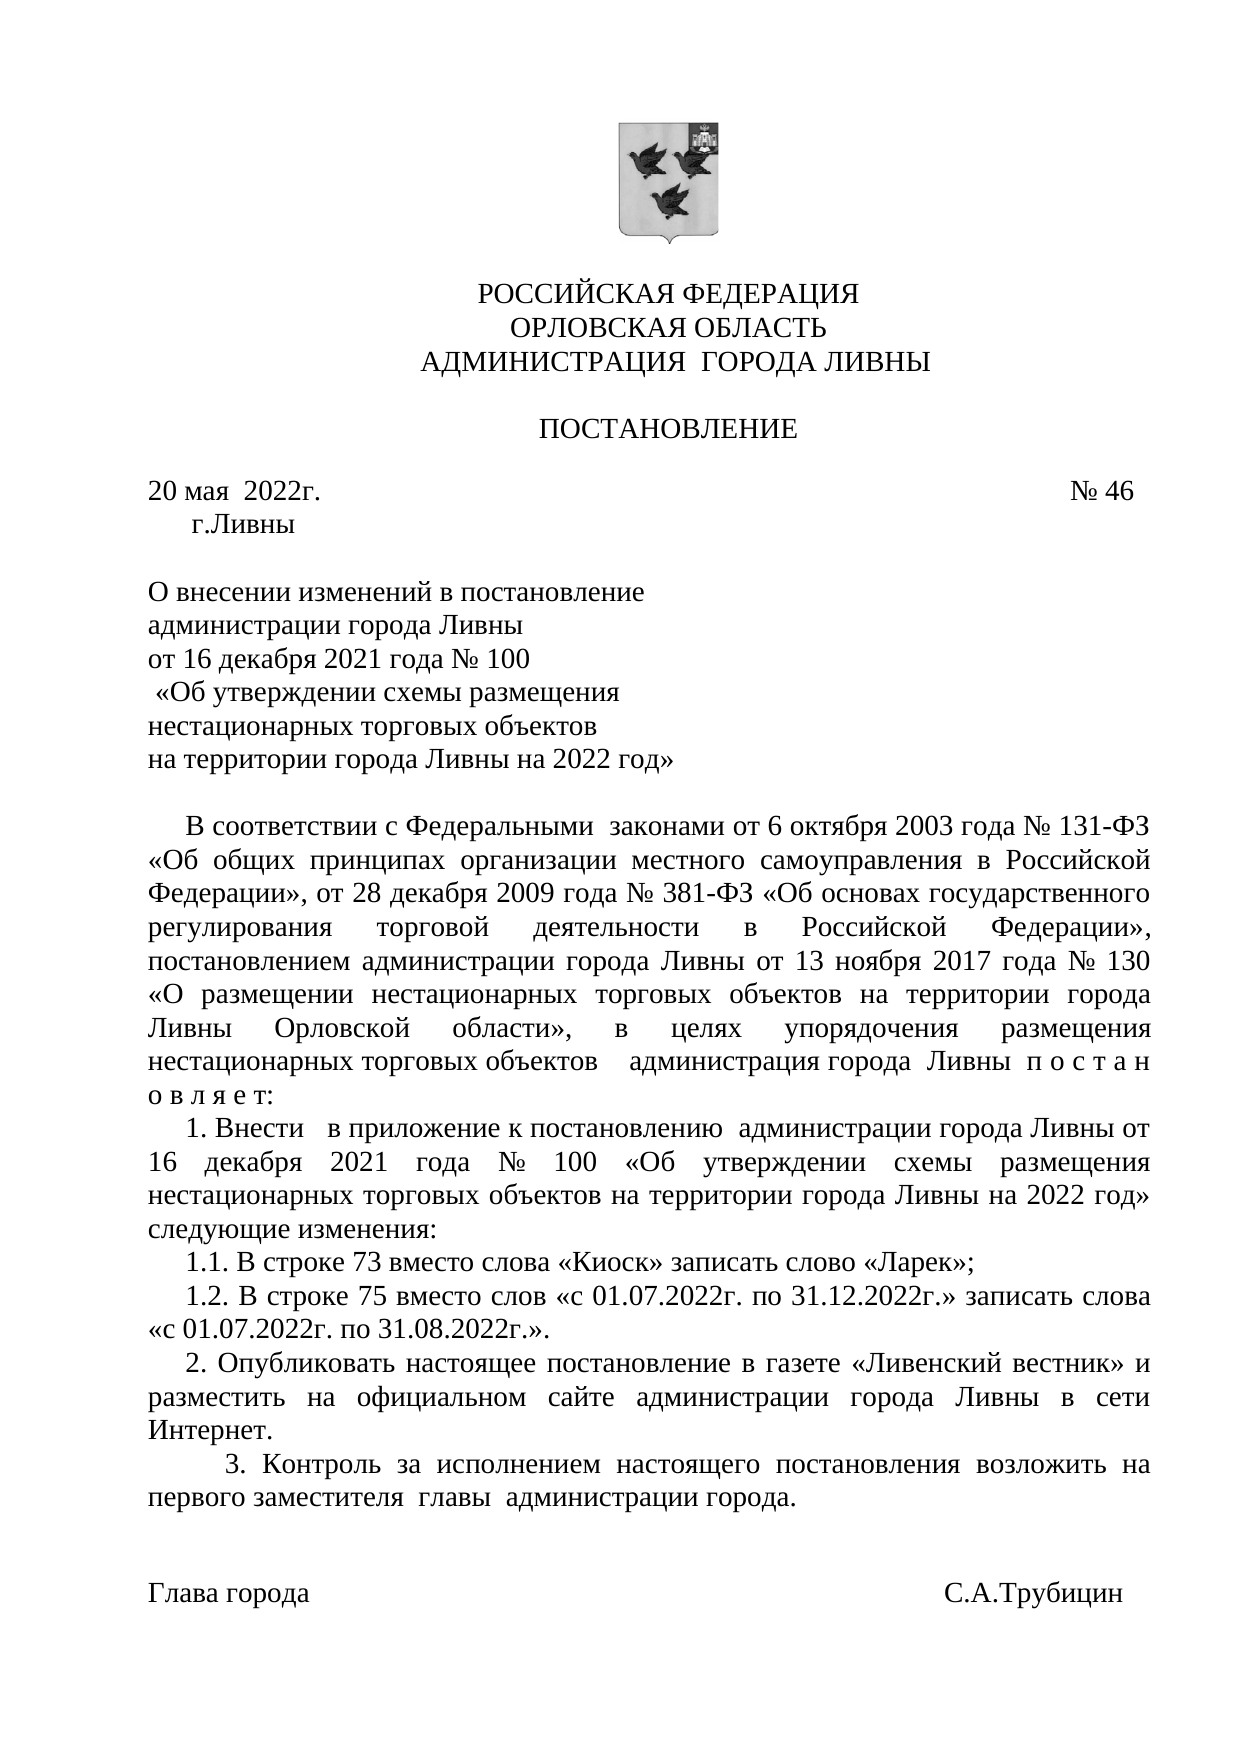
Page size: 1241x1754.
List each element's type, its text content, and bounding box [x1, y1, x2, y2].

text администрации города Ливны [148, 607, 1152, 641]
text нестационарных торговых объектов [148, 708, 1152, 741]
text 2. Опубликовать настоящее постановление в газете «Ливенский вестник» и разместить на официальном сайте администрации города Ливны в сети Интернет. [148, 1345, 1152, 1446]
text 1. Внести в приложение к постановлению администрации города Ливны от 16 декабря 2021 года № 100 «Об утверждении схемы размещения нестационарных торговых объектов на территории города Ливны на 2022 год» следующие изменения: [148, 1110, 1152, 1244]
text «Об утверждении схемы размещения [148, 674, 1152, 708]
text 3. Контроль за исполнением настоящего постановления возложить на первого заместителя главы администрации города. [148, 1446, 1152, 1513]
text 1.2. В строке 75 вместо слов «с 01.07.2022г. по 31.12.2022г.» записать слова «с 01.07.2022г. по 31.08.2022г.». [148, 1278, 1152, 1345]
subtitle 20 мая 2022г. № 46 [148, 473, 1152, 507]
subtitle АДМИНИСТРАЦИЯ ГОРОДА ЛИВНЫ [148, 344, 1152, 377]
subtitle РОССИЙСКАЯ ФЕДЕРАЦИЯ [148, 277, 1152, 310]
subtitle ПОСТАНОВЛЕНИЕ [148, 411, 1152, 444]
text Глава города С.А.Трубицин [148, 1575, 1152, 1609]
text от 16 декабря 2021 года № 100 [148, 641, 1152, 674]
text ОРЛОВСКАЯ ОБЛАСТЬ [148, 310, 1152, 344]
text на территории города Ливны на 2022 год» [148, 741, 1152, 775]
text О внесении изменений в постановление [148, 574, 1152, 607]
text 1.1. В строке 73 вместо слова «Киоск» записать слово «Ларек»; [148, 1244, 1152, 1278]
subtitle г.Ливны [148, 507, 1152, 540]
text В соответствии с Федеральными законами от 6 октября 2003 года № 131-ФЗ «Об общих принципах организации местного самоуправления в Российской Федерации», от 28 декабря 2009 года № 381-ФЗ «Об основах государственного регулирования торговой деятельности в Российской Федерации», постановлением администрации города Ливны от 13 ноября 2017 года № 130 «О размещении нестационарных торговых объектов на территории города Ливны Орловской области», в целях упорядочения размещения нестационарных торговых объектов администрация города Ливны п о с т а н о в л я е т: [148, 808, 1152, 1110]
